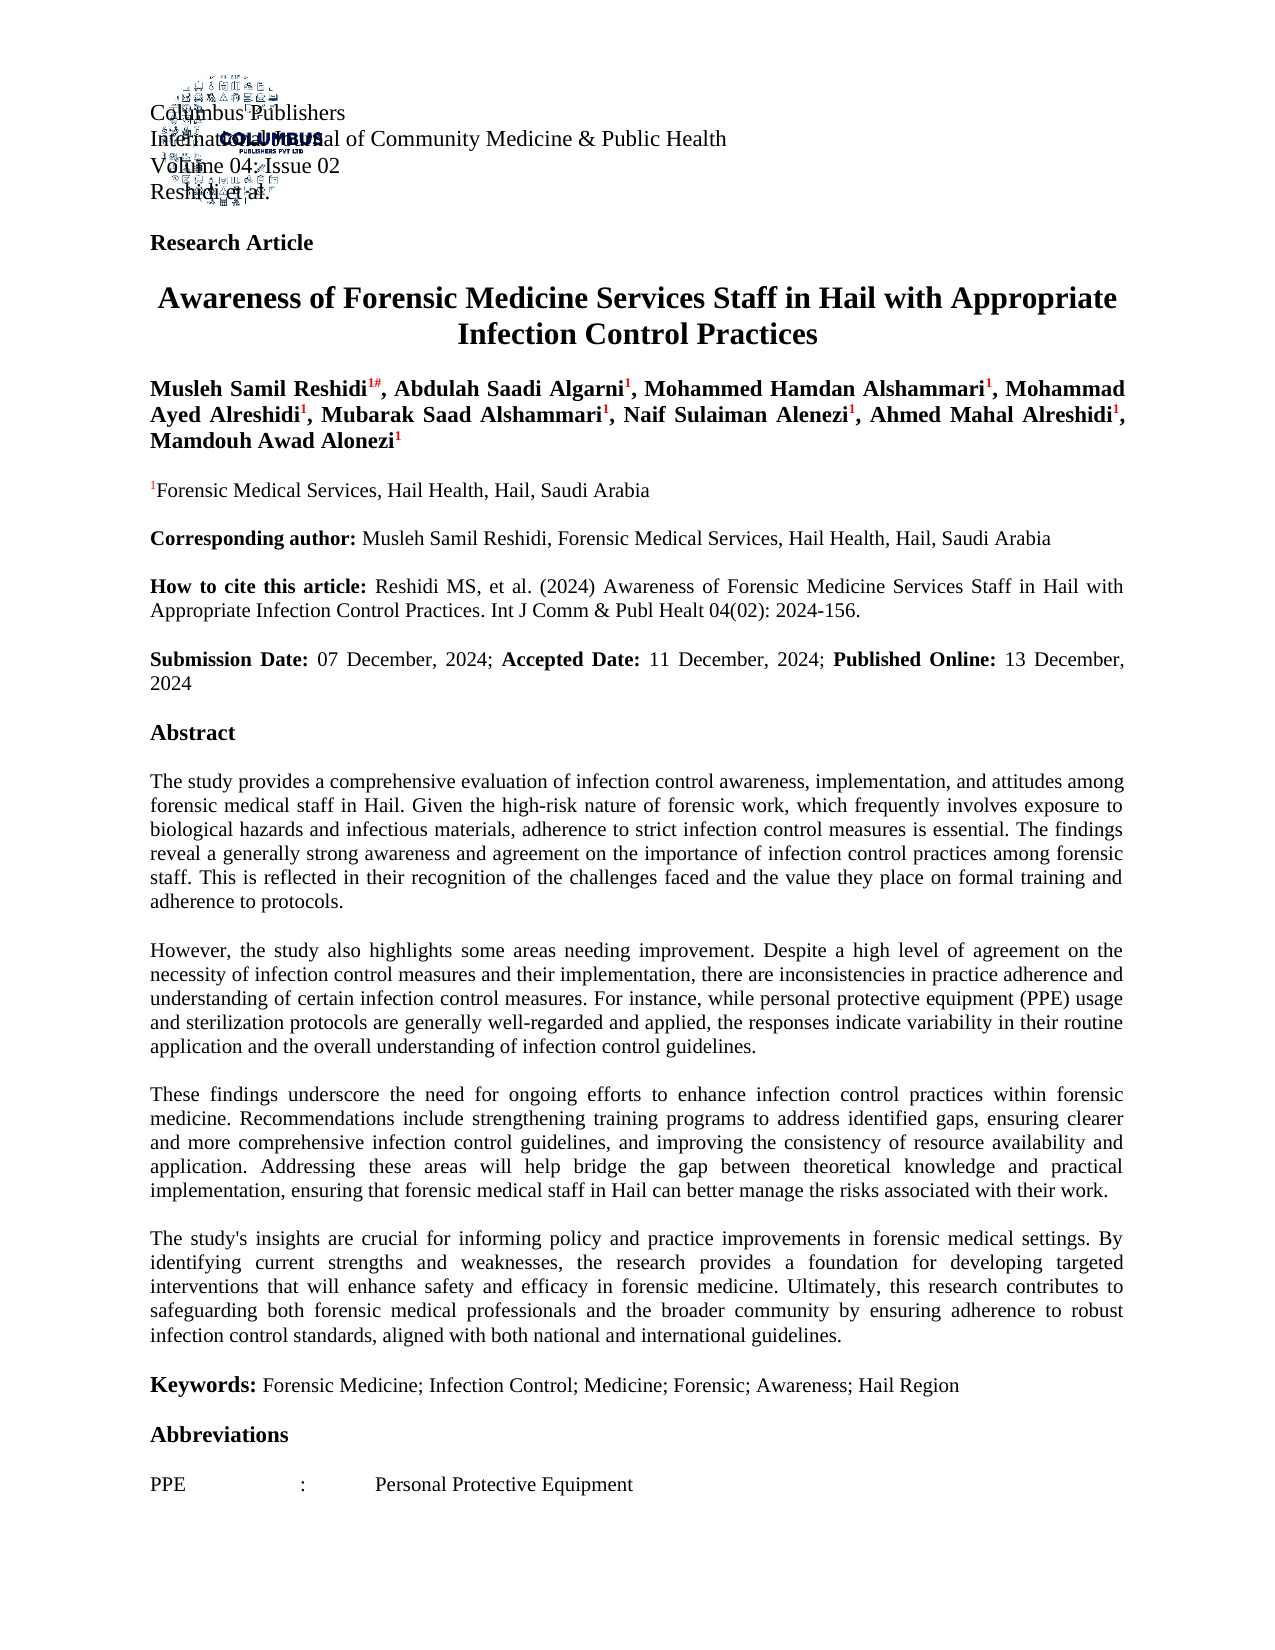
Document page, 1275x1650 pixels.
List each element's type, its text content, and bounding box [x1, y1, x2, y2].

picture [161, 75, 323, 206]
text Abbreviations [150, 1421, 1125, 1447]
text Corresponding author: Musleh Samil Reshidi, Forensic Medical Services, Hail Health, Hail, Saudi Arabia [150, 526, 1125, 550]
text 1Forensic Medical Services, Hail Health, Hail, Saudi Arabia [150, 454, 1125, 502]
text Keywords: Forensic Medicine; Infection Control; Medicine; Forensic; Awareness; Hail Region [150, 1371, 1125, 1397]
text The study's insights are crucial for informing policy and practice improvements in forensic medical settings. By identifying current strengths and weaknesses, the research provides a foundation for developing targeted interventions that will enhance safety and efficacy in forensic medicine. Ultimately, this research contributes to safeguarding both forensic medical professionals and the broader community by ensuring adherence to robust infection control standards, aligned with both national and international guidelines. [150, 1226, 1125, 1347]
text Submission Date: 07 December, 2024; Accepted Date: 11 December, 2024; Published Online: 13 December, 2024 [150, 646, 1125, 694]
text Musleh Samil Reshidi1#, Abdulah Saadi Algarni1, Mohammed Hamdan Alshammari1, Mohammad Ayed Alreshidi1, Mubarak Saad Alshammari1, Naif Sulaiman Alenezi1, Ahmed Mahal Alreshidi1, Mamdouh Awad Alonezi1 [150, 375, 1125, 454]
text These findings underscore the need for ongoing efforts to enhance infection control practices within forensic medicine. Recommendations include strengthening training programs to address identified gaps, ensuring clearer and more comprehensive infection control guidelines, and improving the consistency of resource availability and application. Addressing these areas will help bridge the gap between theoretical knowledge and practical implementation, ensuring that forensic medical staff in Hail can better manage the risks associated with their work. [150, 1082, 1125, 1202]
text The study provides a comprehensive evaluation of infection control awareness, implementation, and attitudes among forensic medical staff in Hail. Given the high-risk nature of forensic work, which frequently involves exposure to biological hazards and infectious materials, adherence to strict infection control measures is essential. The findings reveal a generally strong awareness and agreement on the importance of infection control practices among forensic staff. This is reflected in their recognition of the challenges faced and the value they place on formal training and adherence to protocols. [150, 769, 1125, 913]
text Abstract [150, 719, 1125, 745]
text PPE : Personal Protective Equipment [150, 1471, 1125, 1496]
text Awareness of Forensic Medicine Services Staff in Hail with Appropriate Infection Control Practices [150, 279, 1125, 351]
text However, the study also highlights some areas needing improvement. Despite a high level of agreement on the necessity of infection control measures and their implementation, there are inconsistencies in practice adherence and understanding of certain infection control measures. For instance, while personal protective equipment (PPE) usage and sterilization protocols are generally well-regarded and applied, the responses indicate variability in their routine application and the overall understanding of infection control guidelines. [150, 937, 1125, 1058]
text How to cite this article: Reshidi MS, et al. (2024) Awareness of Forensic Medicine Services Staff in Hail with Appropriate Infection Control Practices. Int J Comm & Publ Healt 04(02): 2024-156. [150, 574, 1125, 622]
text Research Article [150, 228, 1125, 255]
